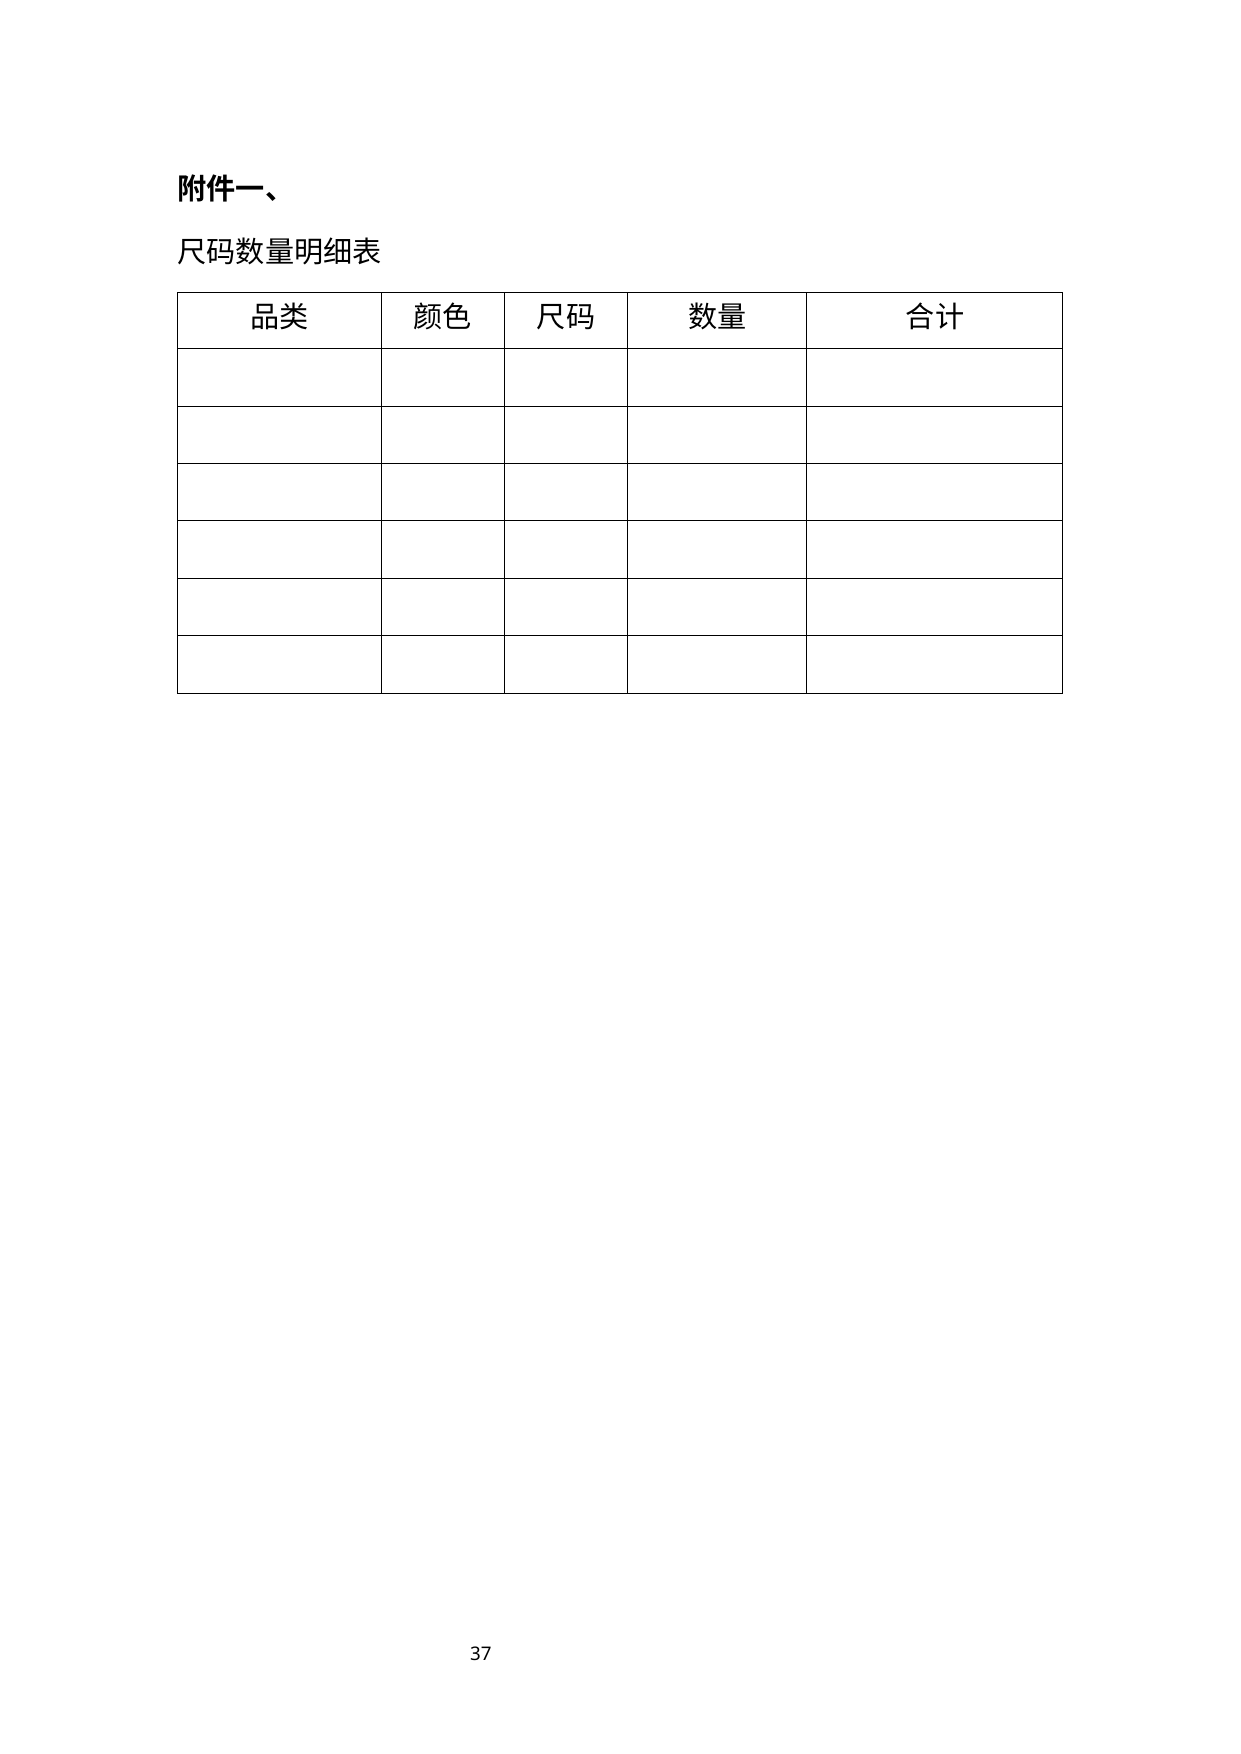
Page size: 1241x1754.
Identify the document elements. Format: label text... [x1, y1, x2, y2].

table_cell [505, 636, 627, 692]
table_cell [382, 349, 504, 406]
text 附件一、 [177, 165, 1063, 208]
table_cell [178, 521, 381, 578]
text 尺码数量明细表 [177, 229, 1063, 271]
table_header 尺码 [505, 293, 627, 348]
table_cell [628, 636, 806, 692]
table_cell [382, 579, 504, 635]
table_cell [505, 349, 627, 406]
table_cell [505, 407, 627, 463]
table_cell [807, 464, 1062, 520]
table_cell [505, 579, 627, 635]
table_cell [807, 521, 1062, 578]
table_cell [628, 464, 806, 520]
table_cell [807, 407, 1062, 463]
table_cell [382, 464, 504, 520]
table_cell [382, 636, 504, 692]
table_cell [628, 521, 806, 578]
table_cell [628, 407, 806, 463]
table_header 数量 [628, 293, 806, 348]
table_cell [382, 407, 504, 463]
table_cell [628, 349, 806, 406]
table_cell [178, 349, 381, 406]
table_header 合计 [807, 293, 1062, 348]
table_header 颜色 [382, 293, 504, 348]
table_cell [382, 521, 504, 578]
table_cell [178, 407, 381, 463]
table_cell [628, 579, 806, 635]
table_cell [807, 579, 1062, 635]
table_cell [178, 579, 381, 635]
table_header 品类 [178, 293, 381, 348]
table_cell [807, 636, 1062, 692]
table_cell [178, 636, 381, 692]
table_cell [807, 349, 1062, 406]
table_cell [505, 464, 627, 520]
table_cell [505, 521, 627, 578]
table_cell [178, 464, 381, 520]
